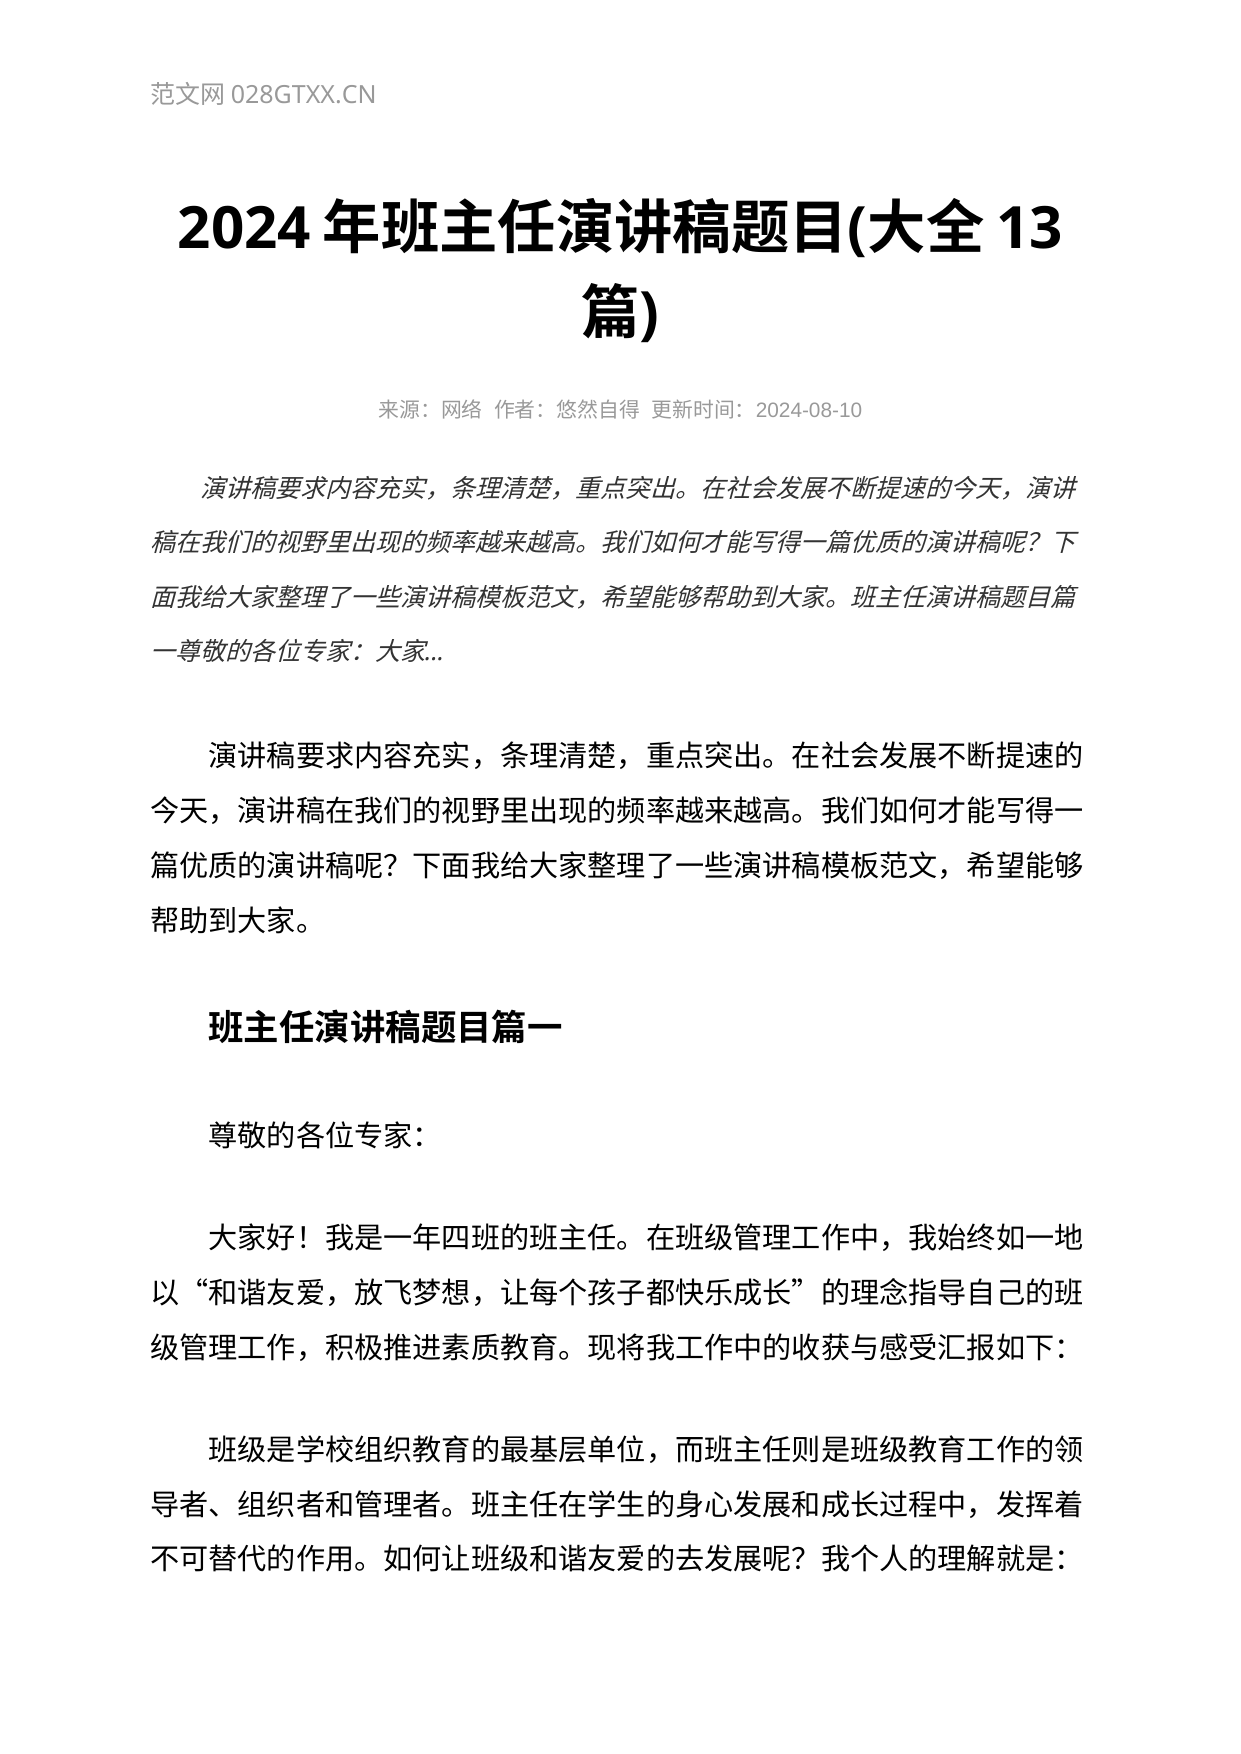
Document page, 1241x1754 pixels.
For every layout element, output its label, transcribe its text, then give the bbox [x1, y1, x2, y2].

text 班级是学校组织教育的最基层单位，而班主任则是班级教育工作的领导者、组织者和管理者。班主任在学生的身心发展和成长过程中，发挥着不可替代的作用。如何让班级和谐友爱的去发展呢？我个人的理解就是： [150, 1426, 1090, 1578]
text 大家好！我是一年四班的班主任。在班级管理工作中，我始终如一地以“和谐友爱，放飞梦想，让每个孩子都快乐成长”的理念指导自己的班级管理工作，积极推进素质教育。现将我工作中的收获与感受汇报如下： [150, 1214, 1090, 1367]
text 演讲稿要求内容充实，条理清楚，重点突出。在社会发展不断提速的今天，演讲稿在我们的视野里出现的频率越来越高。我们如何才能写得一篇优质的演讲稿呢？下面我给大家整理了一些演讲稿模板范文，希望能够帮助到大家。班主任演讲稿题目篇一尊敬的各位专家：大家... [150, 468, 1090, 668]
subtitle 2024年班主任演讲稿题目(大全13篇) [150, 181, 1090, 351]
text 尊敬的各位专家： [150, 1113, 1090, 1155]
text 演讲稿要求内容充实，条理清楚，重点突出。在社会发展不断提速的今天，演讲稿在我们的视野里出现的频率越来越高。我们如何才能写得一篇优质的演讲稿呢？下面我给大家整理了一些演讲稿模板范文，希望能够帮助到大家。 [150, 733, 1090, 940]
text 班主任演讲稿题目篇一 [150, 999, 1090, 1051]
text 来源：网络 作者：悠然自得 更新时间：2024-08-10 [150, 398, 1090, 422]
